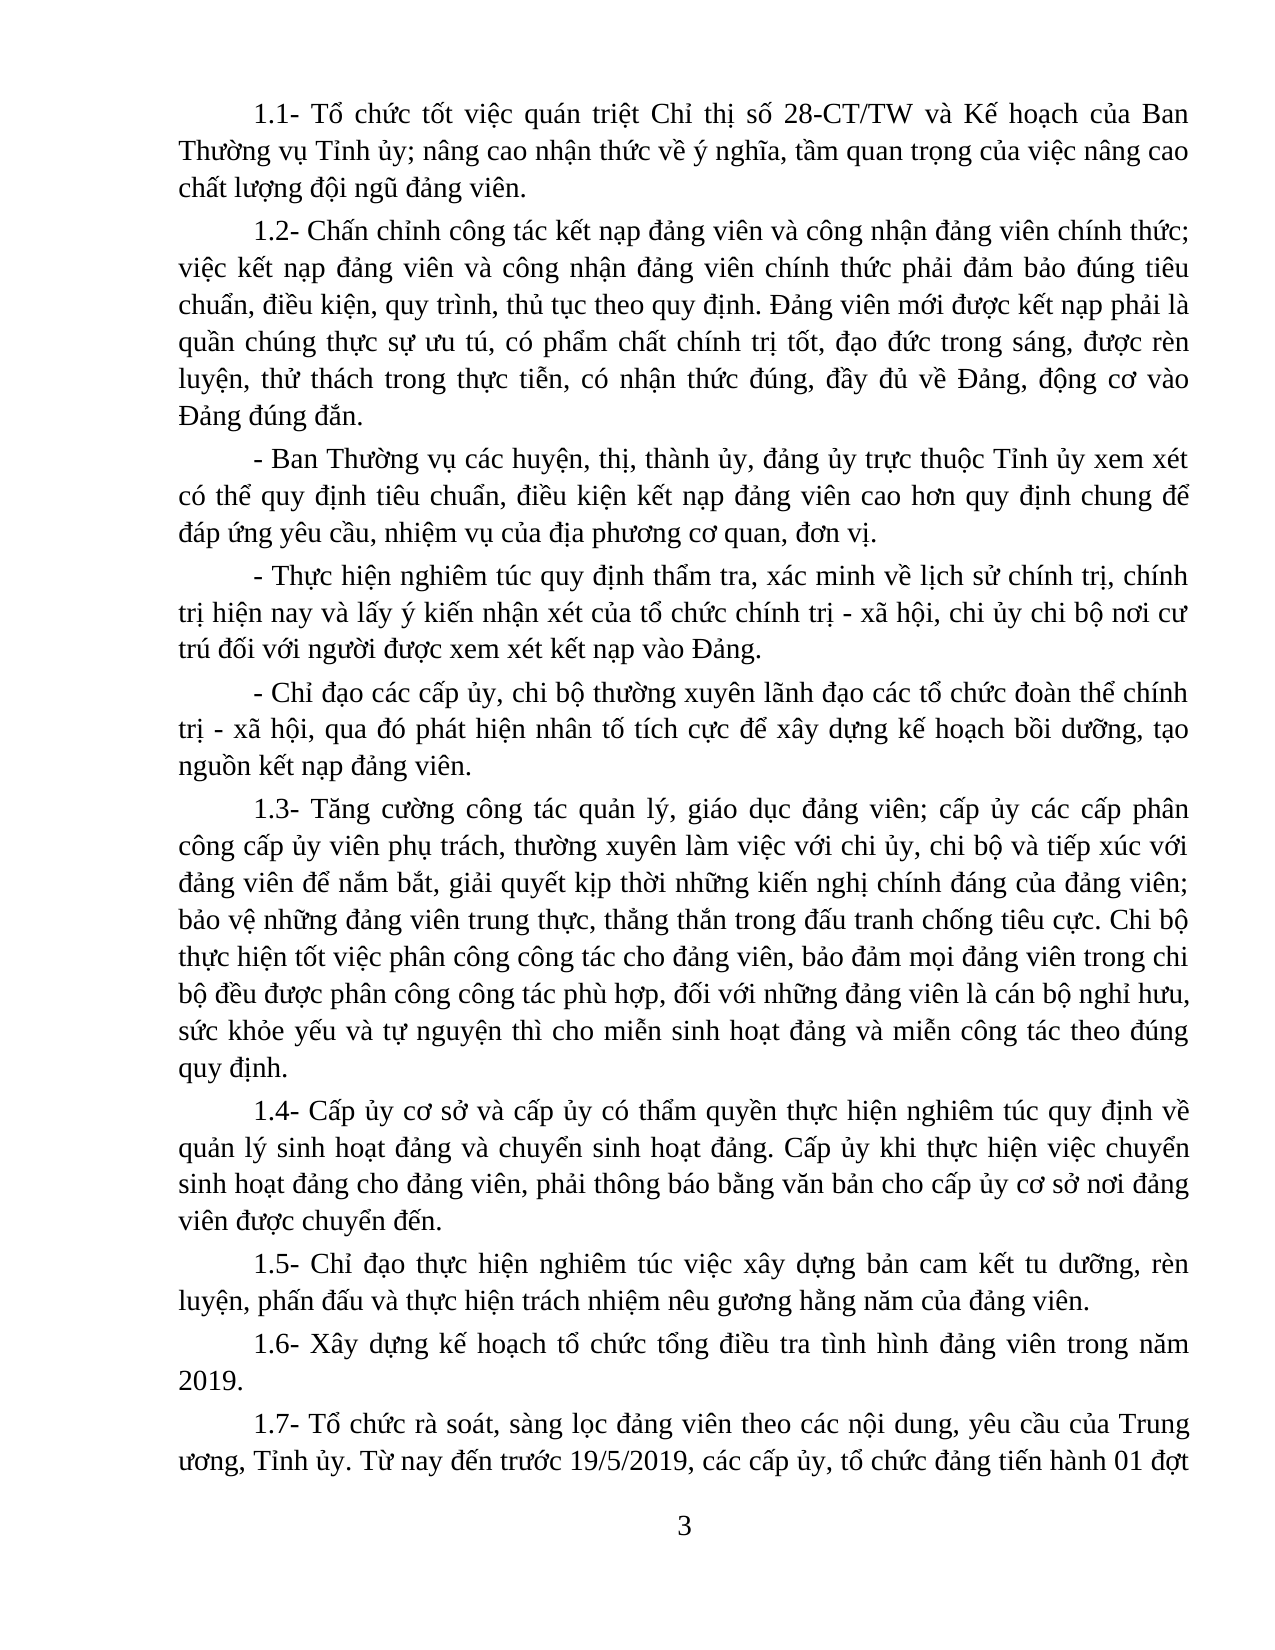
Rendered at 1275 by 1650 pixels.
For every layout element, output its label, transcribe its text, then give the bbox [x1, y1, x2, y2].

text 1.4- Cấp ủy cơ sở và cấp ủy có thẩm quyền thực hiện nghiêm túc quy định về quản lý sinh hoạt đảng và chuyển sinh hoạt đảng. Cấp ủy khi thực hiện việc chuyển sinh hoạt đảng cho đảng viên, phải thông báo bằng văn bản cho cấp ủy cơ sở nơi đảng viên được chuyển đến. [178, 1093, 1191, 1237]
text - Thực hiện nghiêm túc quy định thẩm tra, xác minh về lịch sử chính trị, chính trị hiện nay và lấy ý kiến nhận xét của tổ chức chính trị - xã hội, chi ủy chi bộ nơi cư trú đối với người được xem xét kết nạp vào Đảng. [178, 558, 1191, 665]
text 1.6- Xây dựng kế hoạch tổ chức tổng điều tra tình hình đảng viên trong năm 2019. [178, 1327, 1191, 1397]
text 1.3- Tăng cường công tác quản lý, giáo dục đảng viên; cấp ủy các cấp phân công cấp ủy viên phụ trách, thường xuyên làm việc với chi ủy, chi bộ và tiếp xúc với đảng viên để nắm bắt, giải quyết kịp thời những kiến nghị chính đáng của đảng viên; bảo vệ những đảng viên trung thực, thẳng thắn trong đấu tranh chống tiêu cực. Chi bộ thực hiện tốt việc phân công công tác cho đảng viên, bảo đảm mọi đảng viên trong chi bộ đều được phân công công tác phù hợp, đối với những đảng viên là cán bộ nghỉ hưu, sức khỏe yếu và tự nguyện thì cho miễn sinh hoạt đảng và miễn công tác theo đúng quy định. [178, 792, 1191, 1083]
text 1.2- Chấn chỉnh công tác kết nạp đảng viên và công nhận đảng viên chính thức; việc kết nạp đảng viên và công nhận đảng viên chính thức phải đảm bảo đúng tiêu chuẩn, điều kiện, quy trình, thủ tục theo quy định. Đảng viên mới được kết nạp phải là quần chúng thực sự ưu tú, có phẩm chất chính trị tốt, đạo đức trong sáng, được rèn luyện, thử thách trong thực tiễn, có nhận thức đúng, đầy đủ về Đảng, động cơ vào Đảng đúng đắn. [178, 213, 1191, 431]
text 1.5- Chỉ đạo thực hiện nghiêm túc việc xây dựng bản cam kết tu dưỡng, rèn luyện, phấn đấu và thực hiện trách nhiệm nêu gương hằng năm của đảng viên. [178, 1247, 1191, 1317]
text - Chỉ đạo các cấp ủy, chi bộ thường xuyên lãnh đạo các tổ chức đoàn thể chính trị - xã hội, qua đó phát hiện nhân tố tích cực để xây dựng kế hoạch bồi dưỡng, tạo nguồn kết nạp đảng viên. [178, 675, 1191, 782]
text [178, 1407, 1191, 1477]
text 1.1- Tổ chức tốt việc quán triệt Chỉ thị số 28-CT/TW và Kế hoạch của Ban Thường vụ Tỉnh ủy; nâng cao nhận thức về ý nghĩa, tầm quan trọng của việc nâng cao chất lượng đội ngũ đảng viên. [178, 97, 1191, 204]
text - Ban Thường vụ các huyện, thị, thành ủy, đảng ủy trực thuộc Tỉnh ủy xem xét có thể quy định tiêu chuẩn, điều kiện kết nạp đảng viên cao hơn quy định chung để đáp ứng yêu cầu, nhiệm vụ của địa phương cơ quan, đơn vị. [178, 441, 1191, 548]
